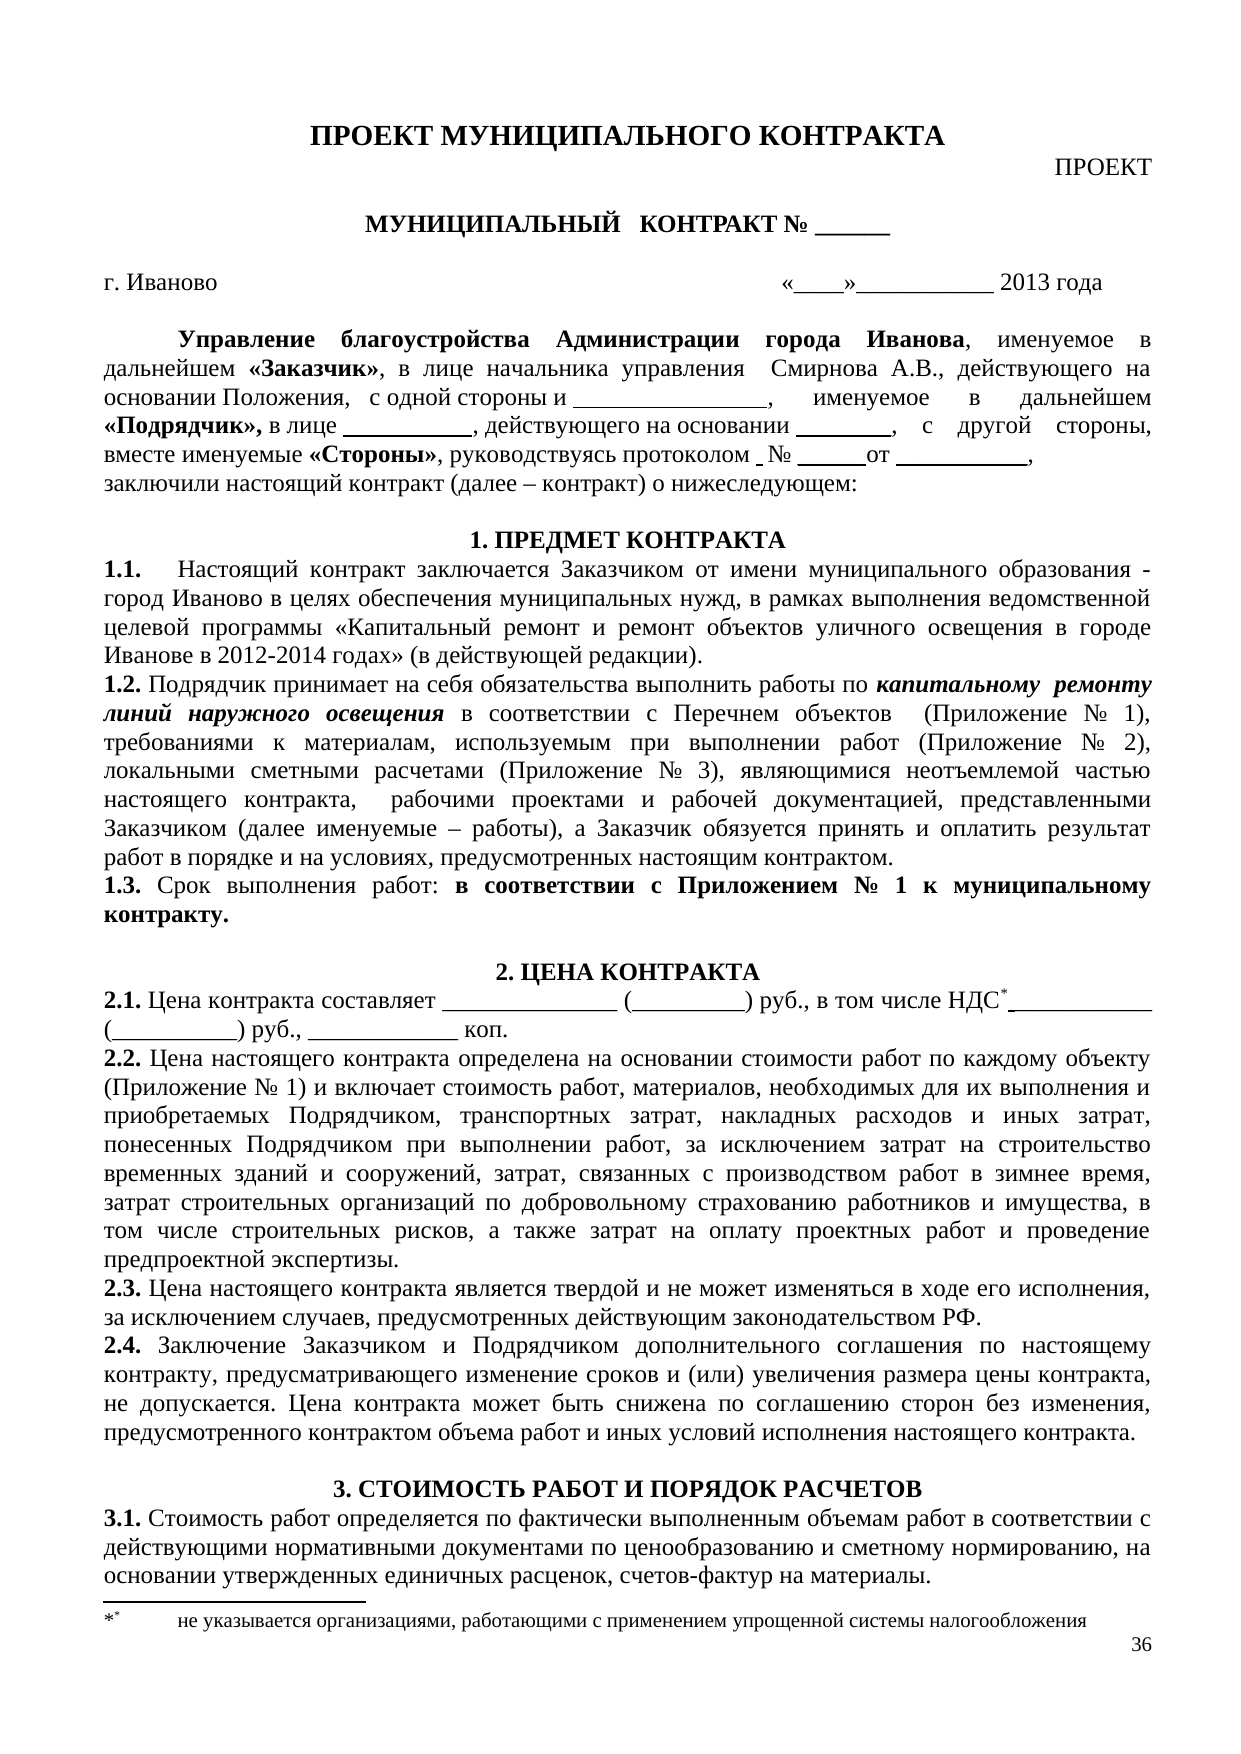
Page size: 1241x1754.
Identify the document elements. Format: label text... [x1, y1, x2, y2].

text 2.4. Заключение Заказчиком и Подрядчиком дополнительного соглашения по настоящему контракту, предусматривающего изменение сроков и (или) увеличения размера цены контракта, не допускается. Цена контракта может быть снижена по соглашению сторон без изменения, предусмотренного контрактом объема работ и иных условий исполнения настоящего контракта. [103, 1330, 1152, 1445]
text Проект муниципального контракта [103, 118, 1152, 152]
text 2.3. Цена настоящего контракта является твердой и не может изменяться в ходе его исполнения, за исключением случаев, предусмотренных действующим законодательством РФ. [103, 1273, 1152, 1330]
text 2.1. Цена контракта составляет ______________ (_________) руб., в том числе НДС* ___________ (__________) руб., ____________ коп. [103, 985, 1152, 1043]
text г. Иваново «____»___________ 2013 года [103, 267, 1152, 295]
text 1. ПРЕДМЕТ КОНТРАКТА [103, 525, 1152, 554]
text 1.2. Подрядчик принимает на себя обязательства выполнить работы по капитальному ремонту линий наружного освещения в соответствии с Перечнем объектов (Приложение № 1), требованиями к материалам, используемым при выполнении работ (Приложение № 2), локальными сметными расчетами (Приложение № 3), являющимися неотъемлемой частью настоящего контракта, рабочими проектами и рабочей документацией, представленными Заказчиком (далее именуемые – работы), а Заказчик обязуется принять и оплатить результат работ в порядке и на условиях, предусмотренных настоящим контрактом. [103, 669, 1152, 870]
text 3.1. Стоимость работ определяется по фактически выполненным объемам работ в соответствии с действующими нормативными документами по ценообразованию и сметному нормированию, на основании утвержденных единичных расценок, счетов-фактур на материалы. [103, 1503, 1152, 1589]
text Управление благоустройства Администрации города Иванова, именуемое в дальнейшем «Заказчик», в лице начальника управления Смирнова А.В., действующего на основании Положения, с одной стороны и , именуемое в дальнейшем «Подрядчик», в лице , действующего на основании ____, с другой стороны, вместе именуемые «Стороны», руководствуясь протоколом № _____ от _________, заключили настоящий контракт (далее – контракт) о нижеследующем: [103, 324, 1152, 497]
text 2. ЦЕНА КОНТРАКТА [103, 957, 1152, 985]
text ПРОЕКТ [103, 152, 1152, 180]
text 1.1. Настоящий контракт заключается Заказчиком от имени муниципального образования - город Иваново в целях обеспечения муниципальных нужд, в рамках выполнения ведомственной целевой программы «Капитальный ремонт и ремонт объектов уличного освещения в городе Иванове в 2012-2014 годах» (в действующей редакции). [103, 554, 1152, 669]
text 1.3. Срок выполнения работ: в соответствии с Приложением № 1 к муниципальному контракту. [103, 870, 1152, 928]
text МУНИЦИПАЛЬНЫЙ КОНТРАКТ № ______ [103, 209, 1152, 238]
text 2.2. Цена настоящего контракта определена на основании стоимости работ по каждому объекту (Приложение № 1) и включает стоимость работ, материалов, необходимых для их выполнения и приобретаемых Подрядчиком, транспортных затрат, накладных расходов и иных затрат, понесенных Подрядчиком при выполнении работ, за исключением затрат на строительство временных зданий и сооружений, затрат, связанных с производством работ в зимнее время, затрат строительных организаций по добровольному страхованию работников и имущества, в том числе строительных рисков, а также затрат на оплату проектных работ и проведение предпроектной экспертизы. [103, 1043, 1152, 1273]
text 3. СТОИМОСТЬ РАБОТ И ПОРЯДОК РАСЧЕТОВ [103, 1474, 1152, 1503]
